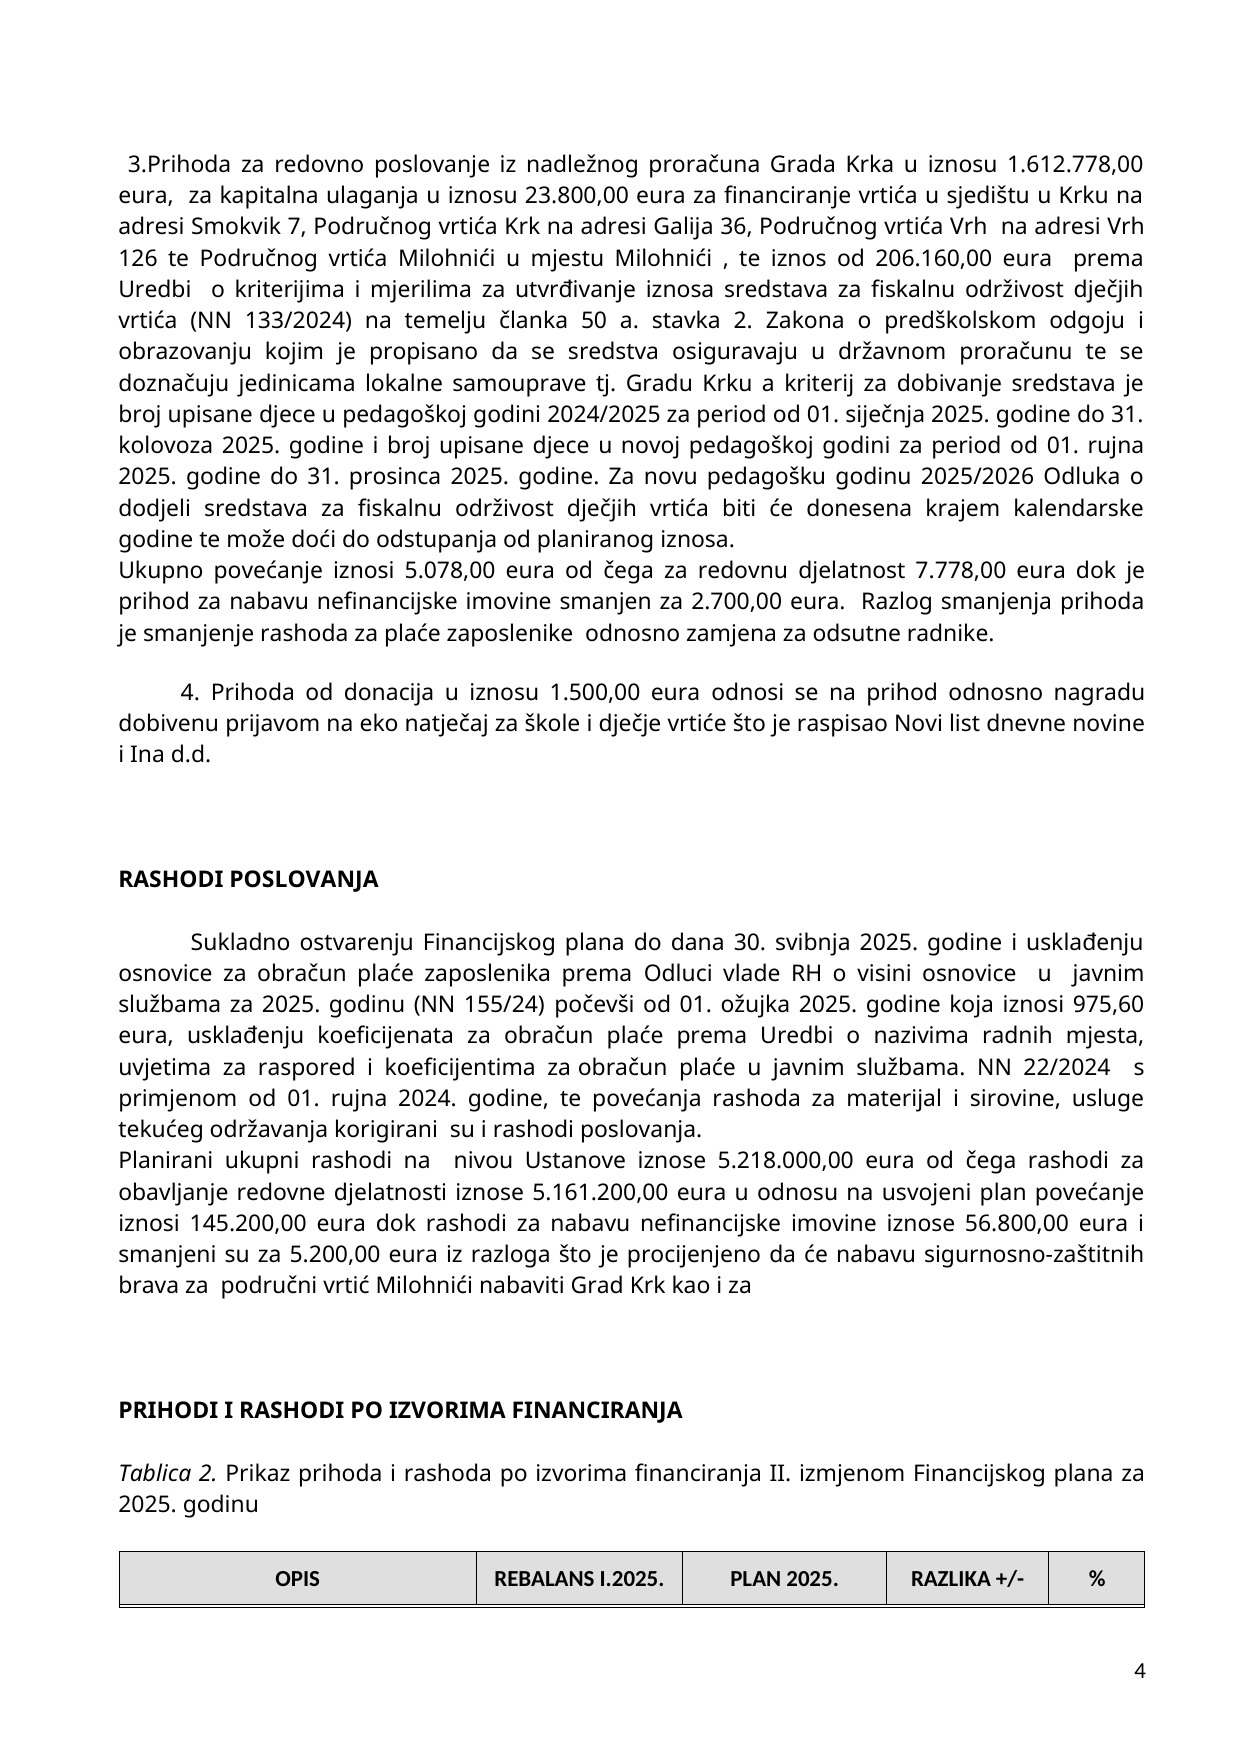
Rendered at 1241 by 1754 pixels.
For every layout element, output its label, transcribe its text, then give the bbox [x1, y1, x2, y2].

table_header REBALANS I.2025. [477, 1552, 682, 1604]
table_header PLAN 2025. [683, 1552, 886, 1604]
text Tablica 2. Prikaz prihoda i rashoda po izvorima financiranja II. izmjenom Financijskog plana za 2025. godinu [118, 1457, 1146, 1519]
text Sukladno ostvarenju Financijskog plana do dana 30. svibnja 2025. godine i usklađenju osnovice za obračun plaće zaposlenika prema Odluci vlade RH o visini osnovice u javnim službama za 2025. godinu (NN 155/24) počevši od 01. ožujka 2025. godine koja iznosi 975,60 eura, usklađenju koeficijenata za obračun plaće prema Uredbi o nazivima radnih mjesta, uvjetima za raspored i koeficijentima za obračun plaće u javnim službama. NN 22/2024 s primjenom od 01. rujna 2024. godine, te povećanja rashoda za materijal i sirovine, usluge tekućeg održavanja korigirani su i rashodi poslovanja. [118, 926, 1146, 1144]
text PRIHODI I RASHODI PO IZVORIMA FINANCIRANJA [118, 1394, 1146, 1426]
text 4. Prihoda od donacija u iznosu 1.500,00 eura odnosi se na prihod odnosno nagradu dobivenu prijavom na eko natječaj za škole i dječje vrtiće što je raspisao Novi list dnevne novine i Ina d.d. [118, 676, 1146, 769]
table_header OPIS [120, 1552, 476, 1604]
text Planirani ukupni rashodi na nivou Ustanove iznose 5.218.000,00 eura od čega rashodi za obavljanje redovne djelatnosti iznose 5.161.200,00 eura u odnosu na usvojeni plan povećanje iznosi 145.200,00 eura dok rashodi za nabavu nefinancijske imovine iznose 56.800,00 eura i smanjeni su za 5.200,00 eura iz razloga što je procijenjeno da će nabavu sigurnosno-zaštitnih brava za područni vrtić Milohnići nabaviti Grad Krk kao i za [118, 1144, 1146, 1301]
text RASHODI POSLOVANJA [118, 863, 1146, 894]
text 3.Prihoda za redovno poslovanje iz nadležnog proračuna Grada Krka u iznosu 1.612.778,00 eura, za kapitalna ulaganja u iznosu 23.800,00 eura za financiranje vrtića u sjedištu u Krku na adresi Smokvik 7, Područnog vrtića Krk na adresi Galija 36, Područnog vrtića Vrh na adresi Vrh 126 te Područnog vrtića Milohnići u mjestu Milohnići , te iznos od 206.160,00 eura prema Uredbi o kriterijima i mjerilima za utvrđivanje iznosa sredstava za fiskalnu održivost dječjih vrtića (NN 133/2024) na temelju članka 50 a. stavka 2. Zakona o predškolskom odgoju i obrazovanju kojim je propisano da se sredstva osiguravaju u državnom proračunu te se doznačuju jedinicama lokalne samouprave tj. Gradu Krku a kriterij za dobivanje sredstava je broj upisane djece u pedagoškoj godini 2024/2025 za period od 01. siječnja 2025. godine do 31. kolovoza 2025. godine i broj upisane djece u novoj pedagoškoj godini za period od 01. rujna 2025. godine do 31. prosinca 2025. godine. Za novu pedagošku godinu 2025/2026 Odluka o dodjeli sredstava za fiskalnu održivost dječjih vrtića biti će donesena krajem kalendarske godine te može doći do odstupanja od planiranog iznosa. [118, 148, 1146, 554]
text Ukupno povećanje iznosi 5.078,00 eura od čega za redovnu djelatnost 7.778,00 eura dok je prihod za nabavu nefinancijske imovine smanjen za 2.700,00 eura. Razlog smanjenja prihoda je smanjenje rashoda za plaće zaposlenike odnosno zamjena za odsutne radnike. [118, 554, 1146, 648]
table_header % [1049, 1552, 1144, 1604]
table_header RAZLIKA +/- [887, 1552, 1048, 1604]
